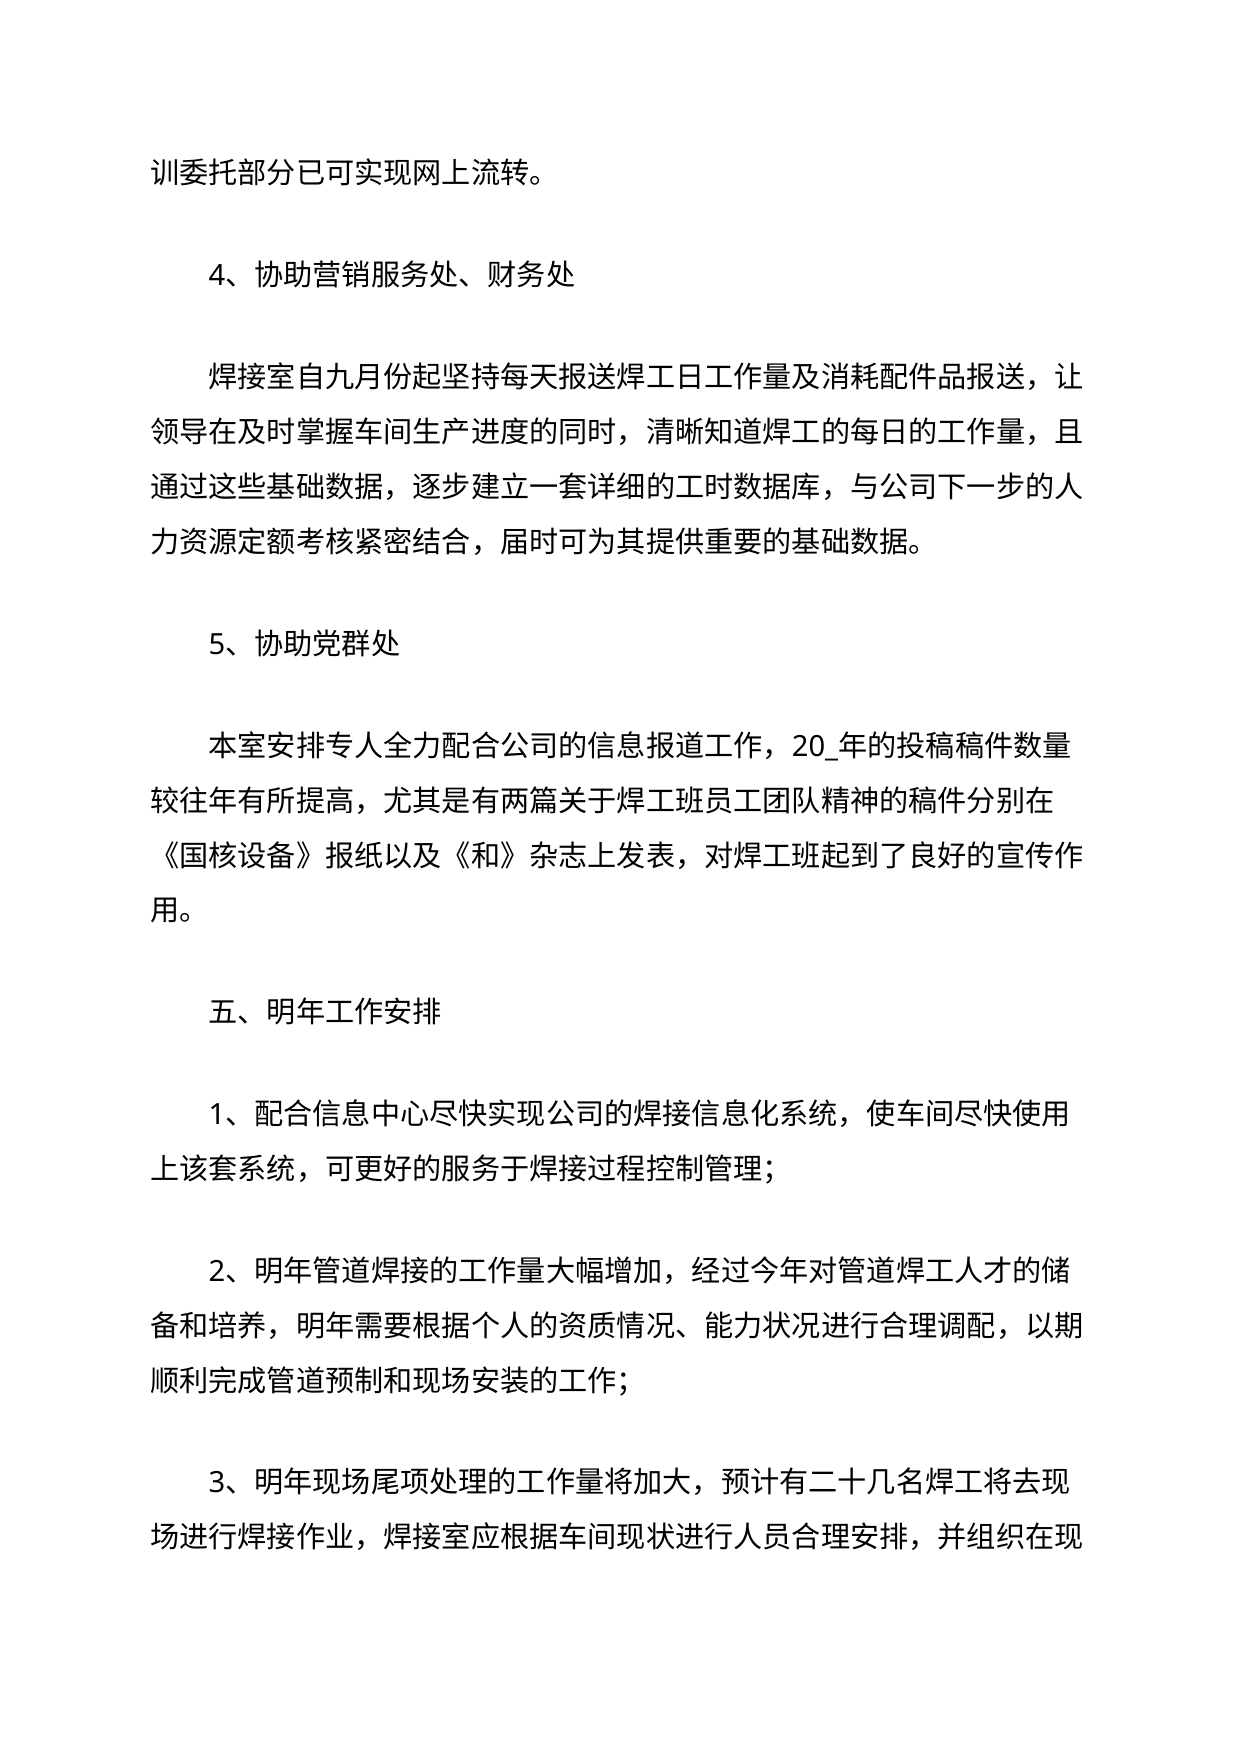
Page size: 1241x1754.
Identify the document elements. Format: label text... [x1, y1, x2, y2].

text 本室安排专人全力配合公司的信息报道工作，20_年的投稿稿件数量较往年有所提高，尤其是有两篇关于焊工班员工团队精神的稿件分别在《国核设备》报纸以及《和》杂志上发表，对焊工班起到了良好的宣传作用。 [150, 722, 1090, 929]
text 4、协助营销服务处、财务处 [150, 252, 1090, 294]
text 1、配合信息中心尽快实现公司的焊接信息化系统，使车间尽快使用上该套系统，可更好的服务于焊接过程控制管理； [150, 1091, 1090, 1188]
text 2、明年管道焊接的工作量大幅增加，经过今年对管道焊工人才的储备和培养，明年需要根据个人的资质情况、能力状况进行合理调配，以期顺利完成管道预制和现场安装的工作； [150, 1247, 1090, 1399]
text 五、明年工作安排 [150, 989, 1090, 1031]
text 5、协助党群处 [150, 620, 1090, 663]
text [150, 150, 1090, 192]
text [150, 1459, 1090, 1556]
text 焊接室自九月份起坚持每天报送焊工日工作量及消耗配件品报送，让领导在及时掌握车间生产进度的同时，清晰知道焊工的每日的工作量，且通过这些基础数据，逐步建立一套详细的工时数据库，与公司下一步的人力资源定额考核紧密结合，届时可为其提供重要的基础数据。 [150, 354, 1090, 561]
